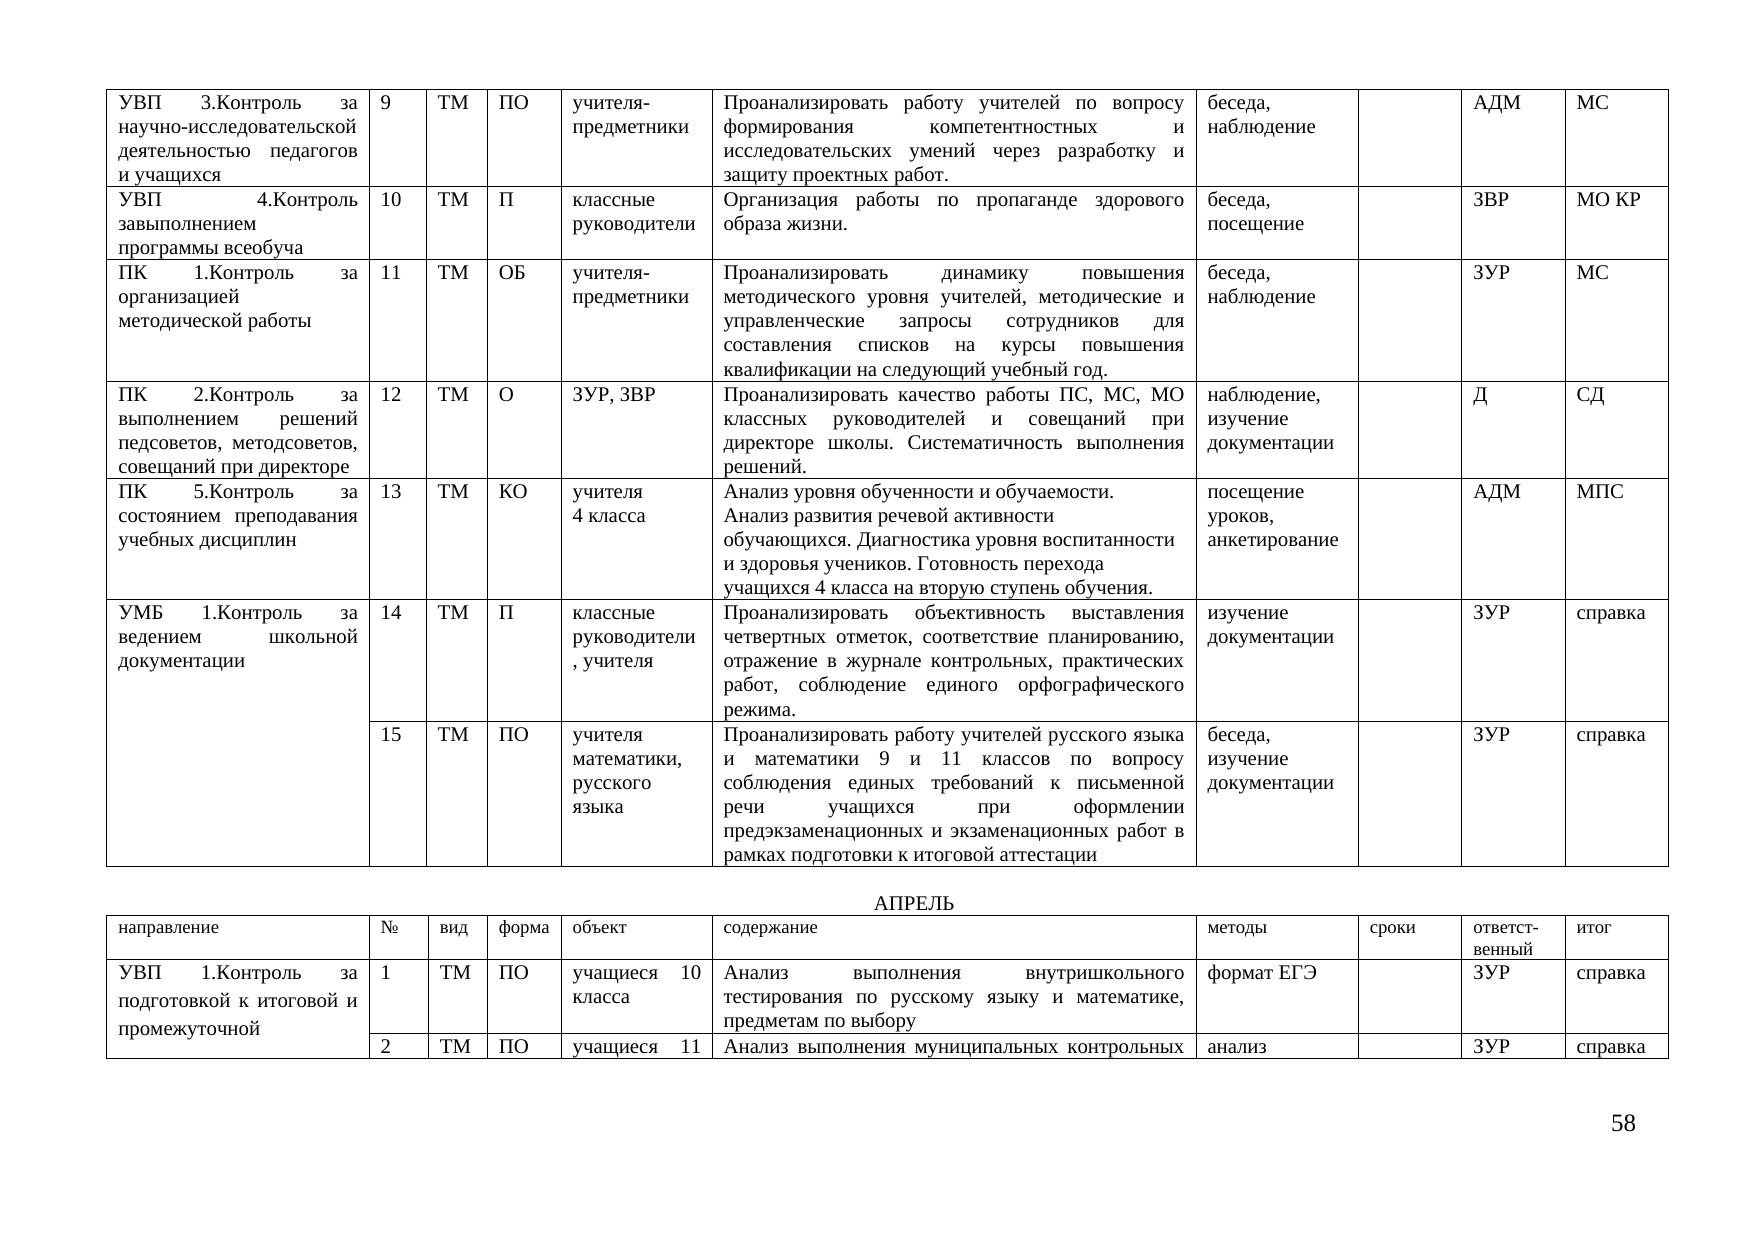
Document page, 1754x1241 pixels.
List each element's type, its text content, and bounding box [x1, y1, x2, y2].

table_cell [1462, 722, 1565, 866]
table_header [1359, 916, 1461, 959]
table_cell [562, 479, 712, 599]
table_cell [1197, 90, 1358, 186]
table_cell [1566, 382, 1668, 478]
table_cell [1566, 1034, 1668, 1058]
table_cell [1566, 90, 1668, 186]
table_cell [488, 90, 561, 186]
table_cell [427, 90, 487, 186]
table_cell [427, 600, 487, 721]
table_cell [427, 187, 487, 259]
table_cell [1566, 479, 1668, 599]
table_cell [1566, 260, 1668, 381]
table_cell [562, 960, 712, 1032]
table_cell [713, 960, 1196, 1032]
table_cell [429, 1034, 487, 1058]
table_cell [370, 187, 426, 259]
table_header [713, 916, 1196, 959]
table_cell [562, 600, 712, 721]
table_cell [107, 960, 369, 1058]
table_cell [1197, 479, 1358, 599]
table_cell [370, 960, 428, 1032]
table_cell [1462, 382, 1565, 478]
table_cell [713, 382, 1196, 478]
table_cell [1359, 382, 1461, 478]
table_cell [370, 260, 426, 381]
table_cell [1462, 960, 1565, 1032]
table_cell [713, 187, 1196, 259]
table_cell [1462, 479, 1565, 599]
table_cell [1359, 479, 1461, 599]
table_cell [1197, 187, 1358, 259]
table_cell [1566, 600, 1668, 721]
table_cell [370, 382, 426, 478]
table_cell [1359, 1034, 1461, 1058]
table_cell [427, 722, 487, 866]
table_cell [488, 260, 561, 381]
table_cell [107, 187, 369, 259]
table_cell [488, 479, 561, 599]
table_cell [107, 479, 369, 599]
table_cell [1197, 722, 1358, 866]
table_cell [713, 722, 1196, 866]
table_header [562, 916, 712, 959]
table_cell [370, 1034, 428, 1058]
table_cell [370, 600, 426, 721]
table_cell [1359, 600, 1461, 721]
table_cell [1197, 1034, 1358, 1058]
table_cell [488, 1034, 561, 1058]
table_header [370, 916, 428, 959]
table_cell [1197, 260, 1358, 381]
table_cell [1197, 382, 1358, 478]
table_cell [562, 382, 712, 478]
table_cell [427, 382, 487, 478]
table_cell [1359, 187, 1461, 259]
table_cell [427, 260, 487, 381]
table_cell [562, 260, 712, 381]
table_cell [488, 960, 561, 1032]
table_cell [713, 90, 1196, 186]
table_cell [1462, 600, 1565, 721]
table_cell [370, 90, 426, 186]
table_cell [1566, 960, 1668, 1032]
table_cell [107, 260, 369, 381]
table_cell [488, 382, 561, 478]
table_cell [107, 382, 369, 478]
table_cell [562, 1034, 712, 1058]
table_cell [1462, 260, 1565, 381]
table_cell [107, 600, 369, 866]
text АПРЕЛЬ [118, 891, 1636, 915]
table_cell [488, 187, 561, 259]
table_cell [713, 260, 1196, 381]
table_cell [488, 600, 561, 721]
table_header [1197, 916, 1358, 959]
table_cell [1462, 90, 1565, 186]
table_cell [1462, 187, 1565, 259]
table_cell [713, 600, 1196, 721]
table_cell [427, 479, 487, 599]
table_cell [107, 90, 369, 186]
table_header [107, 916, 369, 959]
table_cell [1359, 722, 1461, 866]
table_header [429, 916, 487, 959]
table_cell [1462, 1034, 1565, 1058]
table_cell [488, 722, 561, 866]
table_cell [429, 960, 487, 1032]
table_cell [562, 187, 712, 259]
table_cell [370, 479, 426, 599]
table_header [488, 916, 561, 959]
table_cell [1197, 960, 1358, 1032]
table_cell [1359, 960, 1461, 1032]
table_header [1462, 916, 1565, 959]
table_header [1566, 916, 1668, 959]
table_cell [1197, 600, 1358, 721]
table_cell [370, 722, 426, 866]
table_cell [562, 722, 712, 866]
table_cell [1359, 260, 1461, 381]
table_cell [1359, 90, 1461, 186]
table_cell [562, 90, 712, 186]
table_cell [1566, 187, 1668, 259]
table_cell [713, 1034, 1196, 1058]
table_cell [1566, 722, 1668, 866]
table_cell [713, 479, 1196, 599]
